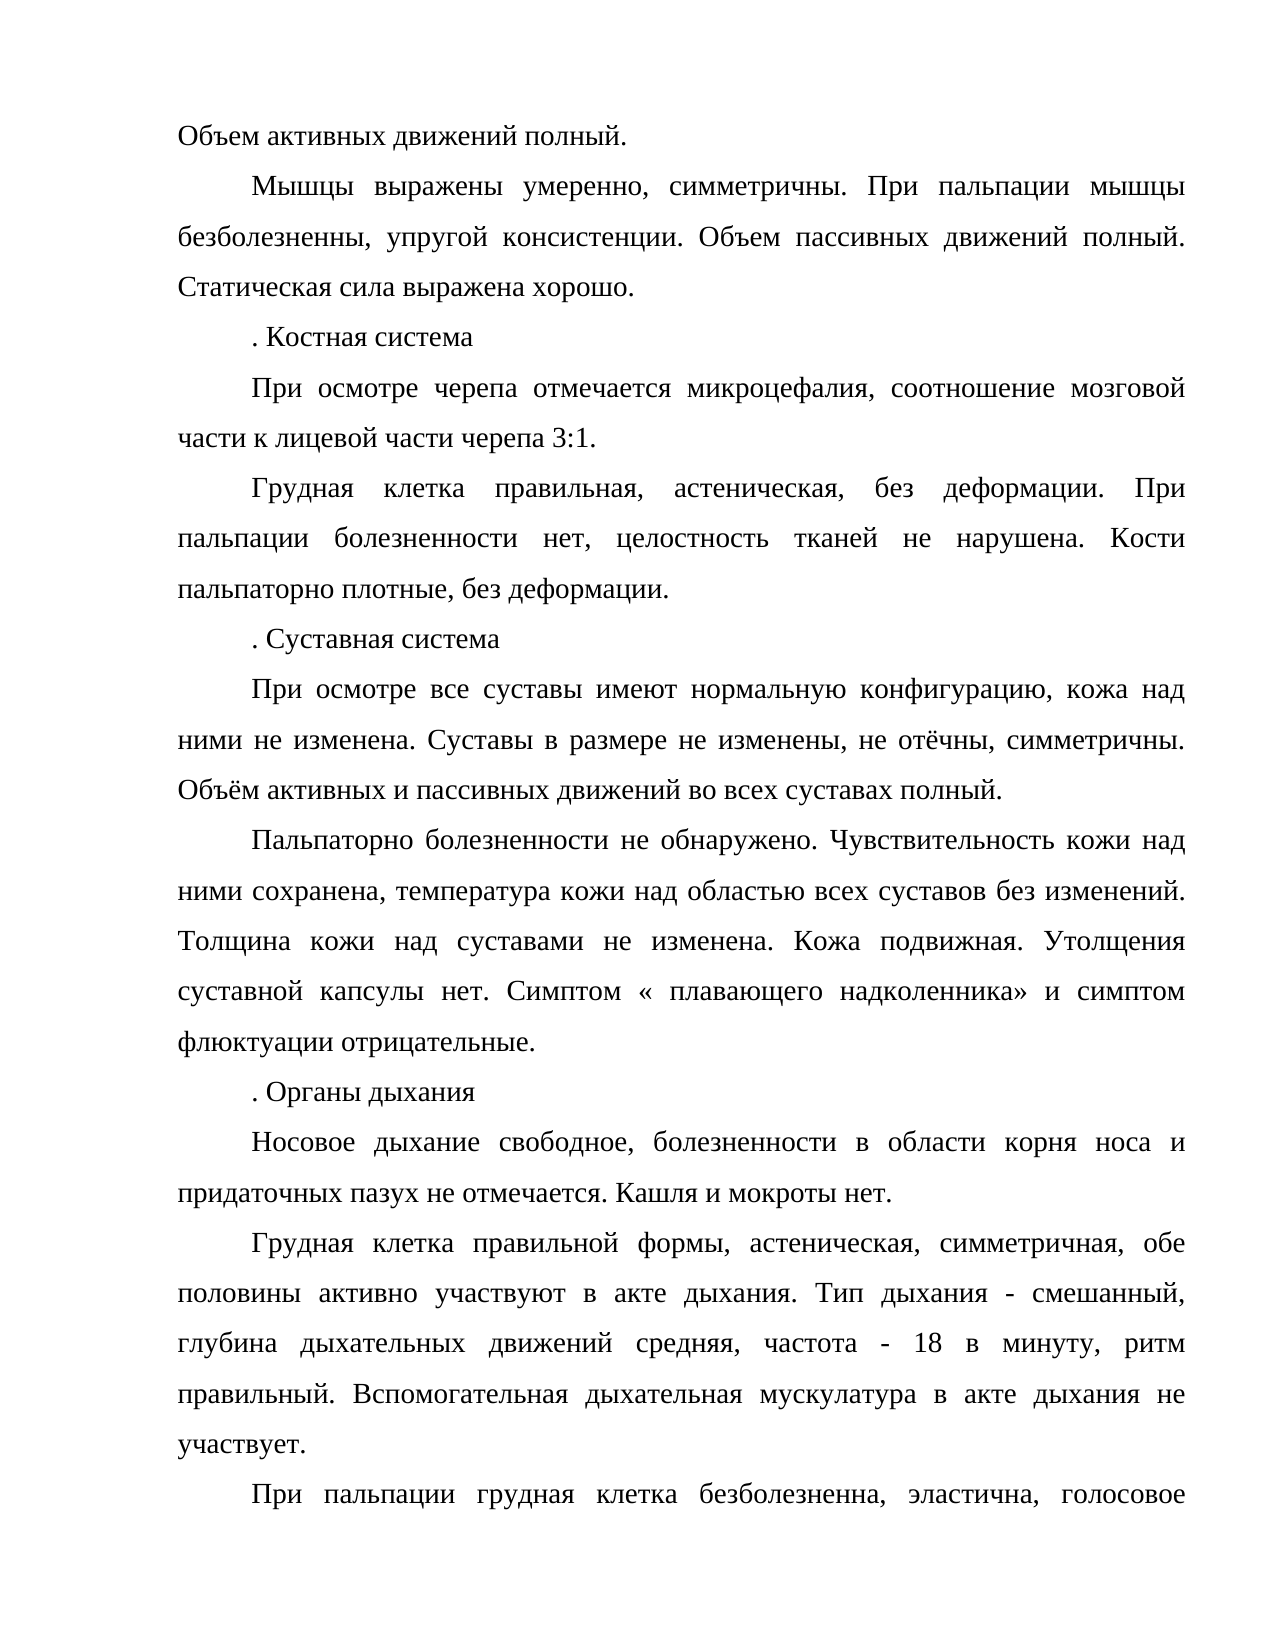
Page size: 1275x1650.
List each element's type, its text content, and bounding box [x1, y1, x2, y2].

text Грудная клетка правильной формы, астеническая, симметричная, обе половины активно участвуют в акте дыхания. Тип дыхания - смешанный, глубина дыхательных движений средняя, частота - 18 в минуту, ритм правильный. Вспомогательная дыхательная мускулатура в акте дыхания не участвует. [177, 1225, 1186, 1460]
text Носовое дыхание свободное, болезненности в области корня носа и придаточных пазух не отмечается. Кашля и мокроты нет. [177, 1124, 1186, 1208]
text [177, 118, 1186, 152]
text Пальпаторно болезненности не обнаружено. Чувствительность кожи над ними сохранена, температура кожи над областью всех суставов без изменений. Толщина кожи над суставами не изменена. Кожа подвижная. Утолщения суставной капсулы нет. Симптом « плавающего надколенника» и симптом флюктуации отрицательные. [177, 822, 1186, 1057]
text При осмотре черепа отмечается микроцефалия, соотношение мозговой части к лицевой части черепа 3:1. [177, 370, 1186, 453]
text Грудная клетка правильная, астеническая, без деформации. При пальпации болезненности нет, целостность тканей не нарушена. Кости пальпаторно плотные, без деформации. [177, 470, 1186, 604]
text . Органы дыхания [177, 1074, 1186, 1108]
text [177, 1477, 1186, 1510]
text Мышцы выражены умеренно, симметричны. При пальпации мышцы безболезненны, упругой консистенции. Объем пассивных движений полный. Статическая сила выражена хорошо. [177, 168, 1186, 303]
text . Суставная система [177, 621, 1186, 655]
text При осмотре все суставы имеют нормальную конфигурацию, кожа над ними не изменена. Суставы в размере не изменены, не отёчны, симметричны. Объём активных и пассивных движений во всех суставах полный. [177, 672, 1186, 806]
text . Костная система [177, 319, 1186, 353]
